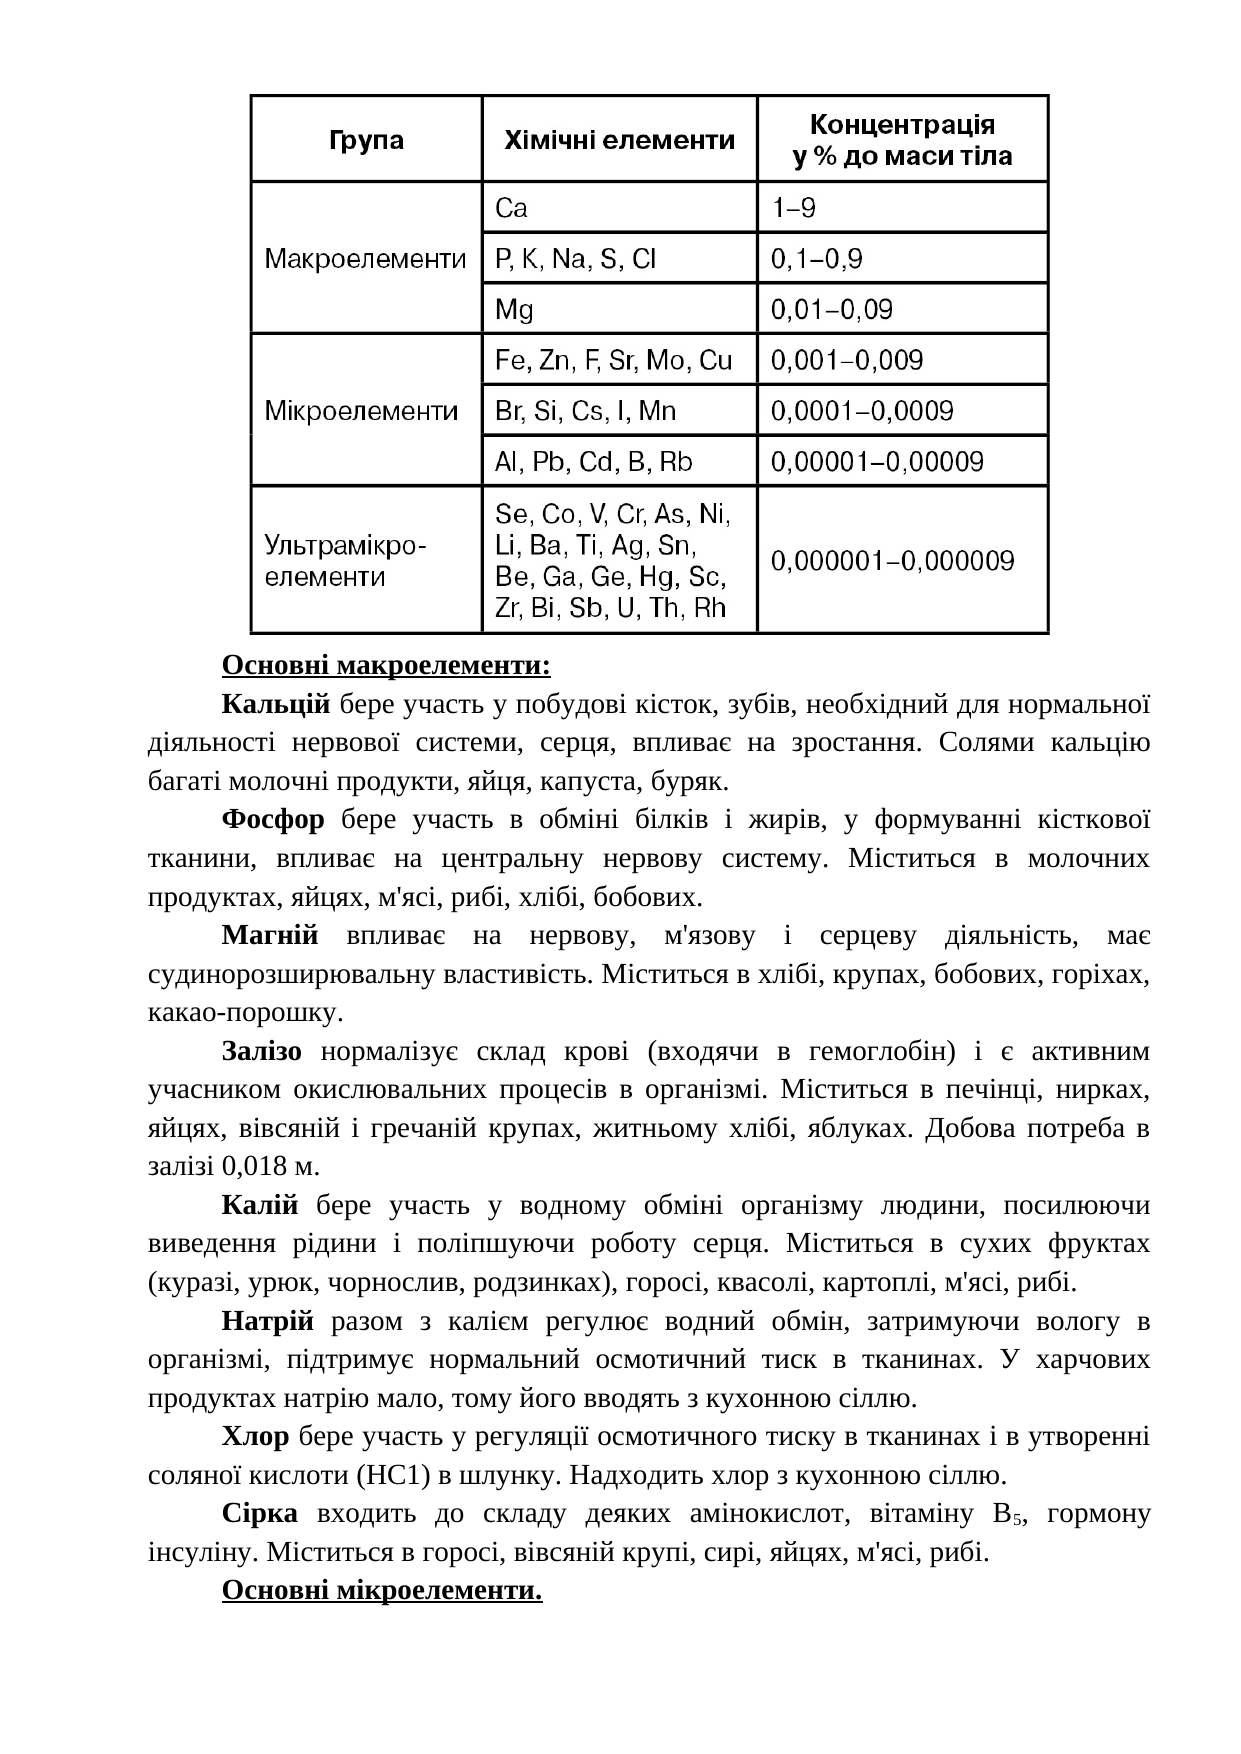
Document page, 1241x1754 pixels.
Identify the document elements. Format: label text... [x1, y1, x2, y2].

text Сірка входить до складу деяких амінокислот, вітаміну В5, гормону інсуліну. Міститься в горосі, вівсяній крупі, сирі, яйцях, м'ясі, рибі. [148, 1495, 1152, 1567]
text Хлор бере участь у регуляції осмотичного тиску в тканинах і в утворенні соляної кислоти (НС1) в шлунку. Надходить хлор з кухонною сіллю. [148, 1418, 1152, 1490]
text Основні макроелементи: [148, 647, 1152, 681]
text Магній впливає на нервову, м'язову і серцеву діяльність, має судинорозширювальну властивість. Міститься в хлібі, крупах, бобових, горіхах, какао-порошку. [148, 917, 1152, 1028]
text Основні мікроелементи. [148, 1572, 1152, 1606]
text Калій бере участь у водному обміні організму людини, посилюючи виведення рідини і поліпшуючи роботу серця. Міститься в сухих фруктах (куразі, урюк, чорнослив, родзинках), горосі, квасолі, картоплі, м'ясі, рибі. [148, 1187, 1152, 1298]
text Натрій разом з калієм регулює водний обмін, затримуючи вологу в організмі, підтримує нормальний осмотичний тиск в тканинах. У харчових продуктах натрію мало, тому його вводять з кухонною сіллю. [148, 1303, 1152, 1413]
picture [249, 88, 1050, 644]
text Залізо нормалізує склад крові (входячи в гемоглобін) і є активним учасником окислювальних процесів в організмі. Міститься в печінці, нирках, яйцях, вівсяній і гречаній крупах, житньому хлібі, яблуках. Добова потреба в залізі 0,018 м. [148, 1033, 1152, 1182]
text Фосфор бере участь в обміні білків і жирів, у формуванні кісткової тканини, впливає на центральну нервову систему. Міститься в молочних продуктах, яйцях, м'ясі, рибі, хлібі, бобових. [148, 802, 1152, 912]
text Кальцій бере участь у побудові кісток, зубів, необхідний для нормальної діяльності нервової системи, серця, впливає на зростання. Солями кальцію багаті молочні продукти, яйця, капуста, буряк. [148, 686, 1152, 797]
